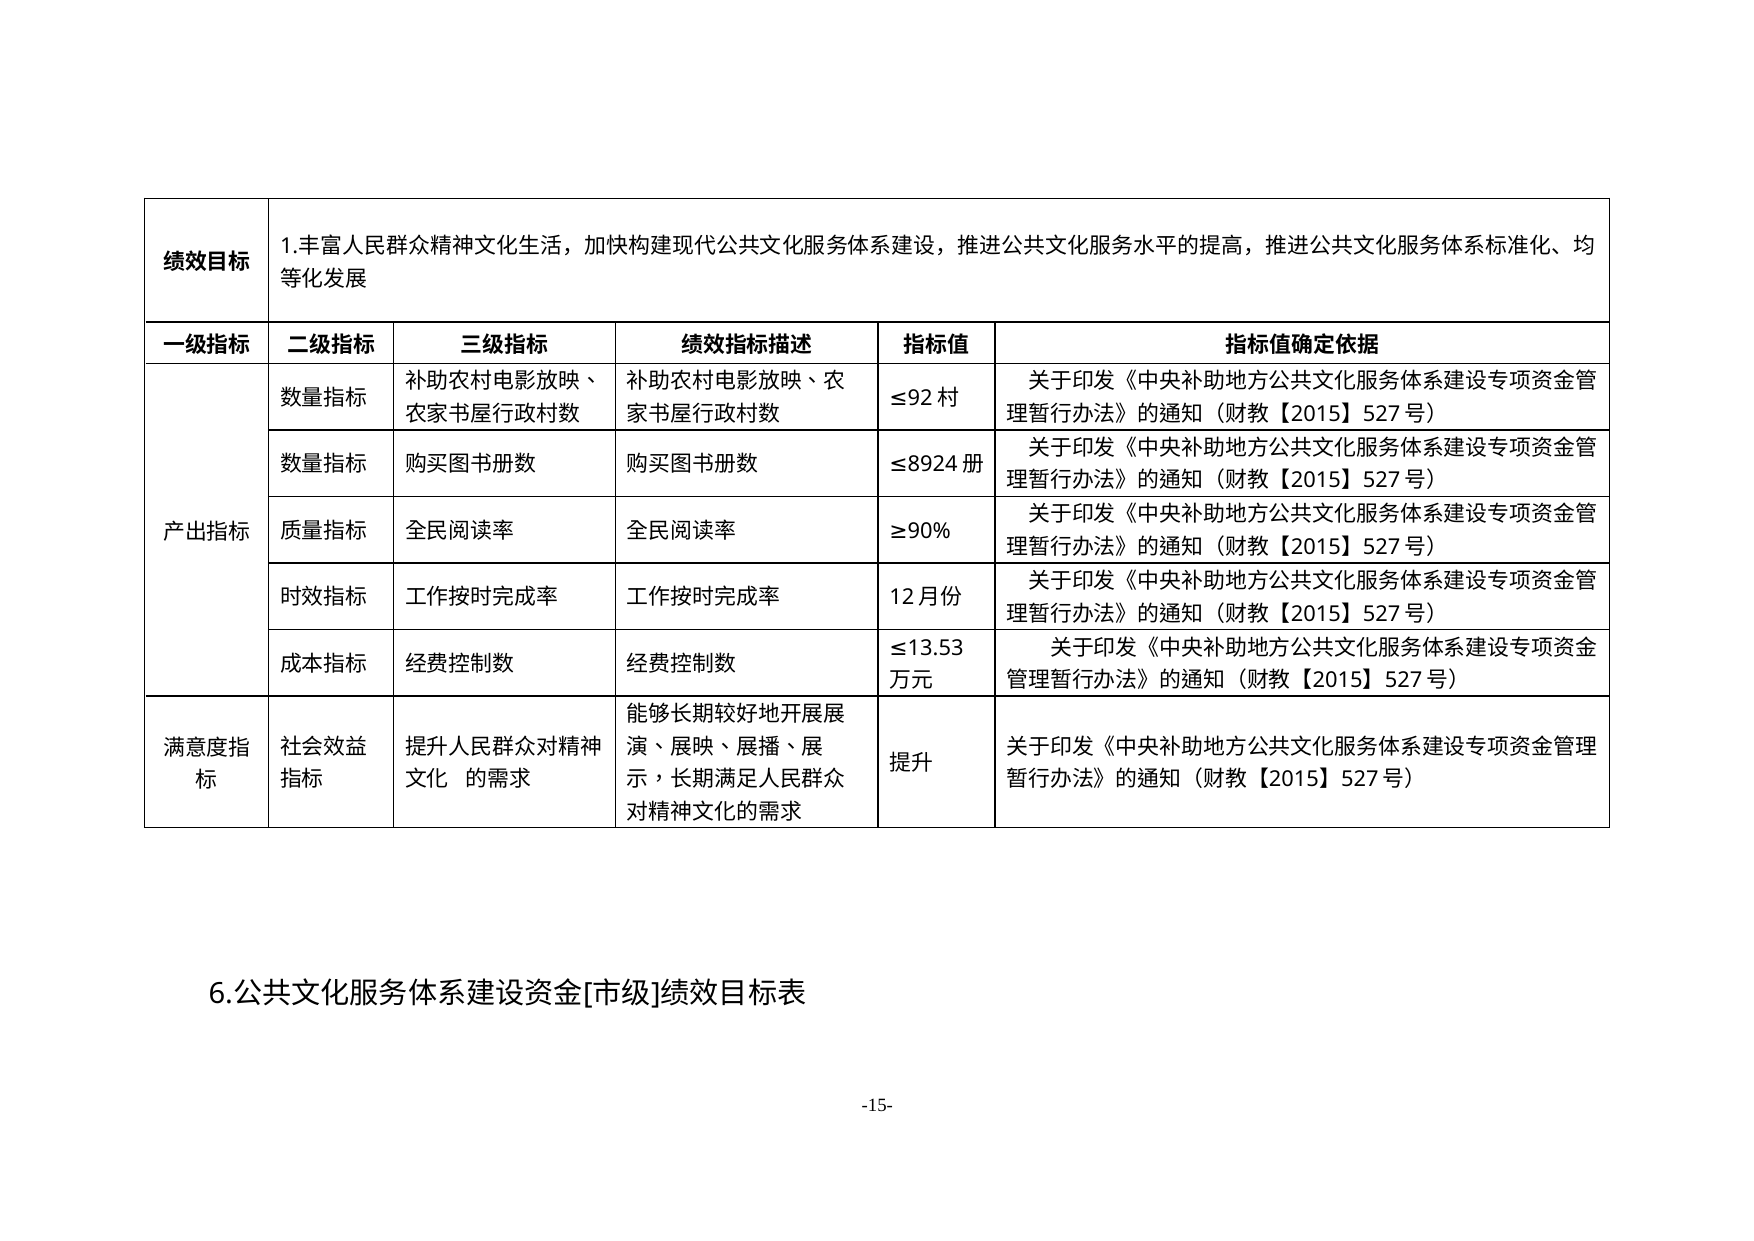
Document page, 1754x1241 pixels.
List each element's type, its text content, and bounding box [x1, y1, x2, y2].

table_cell 工作按时完成率 [394, 564, 615, 629]
table_cell 能够长期较好地开展展演、展映、展播、展示，长期满足人民群众对精神文化的需求 [616, 697, 877, 827]
table_cell 提升 [879, 697, 994, 827]
table_cell 提升人民群众对精神文化 的需求 [394, 697, 615, 827]
table_cell 时效指标 [269, 564, 393, 629]
table_cell 三级指标 [394, 323, 615, 362]
table_cell 全民阅读率 [394, 497, 615, 562]
table_cell 二级指标 [269, 323, 393, 362]
table_cell 社会效益指标 [269, 697, 393, 827]
table_cell 关于印发《中央补助地方公共文化服务体系建设专项资金管理暂行办法》的通知（财教【2015】527号） [996, 431, 1609, 496]
table_cell 全民阅读率 [616, 497, 877, 562]
table_cell 经费控制数 [394, 630, 615, 695]
table_cell 数量指标 [269, 364, 393, 429]
table_cell 工作按时完成率 [616, 564, 877, 629]
table_header 绩效目标 [145, 199, 268, 321]
table_cell 12月份 [879, 564, 994, 629]
table_cell 关于印发《中央补助地方公共文化服务体系建设专项资金管理暂行办法》的通知（财教【2015】527号） [996, 364, 1609, 429]
table_cell ≤13.53万元 [879, 630, 994, 695]
table_cell 指标值 [879, 323, 994, 362]
text 6.公共文化服务体系建设资金[市级]绩效目标表 [150, 958, 1604, 1023]
table_cell 一级指标 [145, 322, 268, 362]
table_cell ≥90% [879, 497, 994, 562]
table_cell 关于印发《中央补助地方公共文化服务体系建设专项资金管理暂行办法》的通知（财教【2015】527号） [996, 630, 1609, 695]
table_cell 关于印发《中央补助地方公共文化服务体系建设专项资金管理暂行办法》的通知（财教【2015】527号） [996, 697, 1609, 827]
table_cell 数量指标 [269, 431, 393, 496]
table_cell 购买图书册数 [616, 431, 877, 496]
table_cell 关于印发《中央补助地方公共文化服务体系建设专项资金管理暂行办法》的通知（财教【2015】527号） [996, 497, 1609, 562]
table_cell 补助农村电影放映、农家书屋行政村数 [394, 364, 615, 429]
table_cell 经费控制数 [616, 630, 877, 695]
table_cell 购买图书册数 [394, 431, 615, 496]
table_header 1.丰富人民群众精神文化生活，加快构建现代公共文化服务体系建设，推进公共文化服务水平的提高，推进公共文化服务体系标准化、均等化发展 [269, 199, 1609, 321]
table_cell 补助农村电影放映、农家书屋行政村数 [616, 364, 877, 429]
table_cell ≤8924册 [879, 431, 994, 496]
table_cell 绩效指标描述 [616, 323, 877, 362]
table_cell ≤92村 [879, 364, 994, 429]
table_cell 指标值确定依据 [996, 323, 1609, 362]
table_cell 满意度指标 [145, 696, 268, 827]
table_cell 产出指标 [145, 364, 268, 695]
table_cell 成本指标 [269, 630, 393, 695]
table_cell 关于印发《中央补助地方公共文化服务体系建设专项资金管理暂行办法》的通知（财教【2015】527号） [996, 564, 1609, 629]
table_cell 质量指标 [269, 497, 393, 562]
